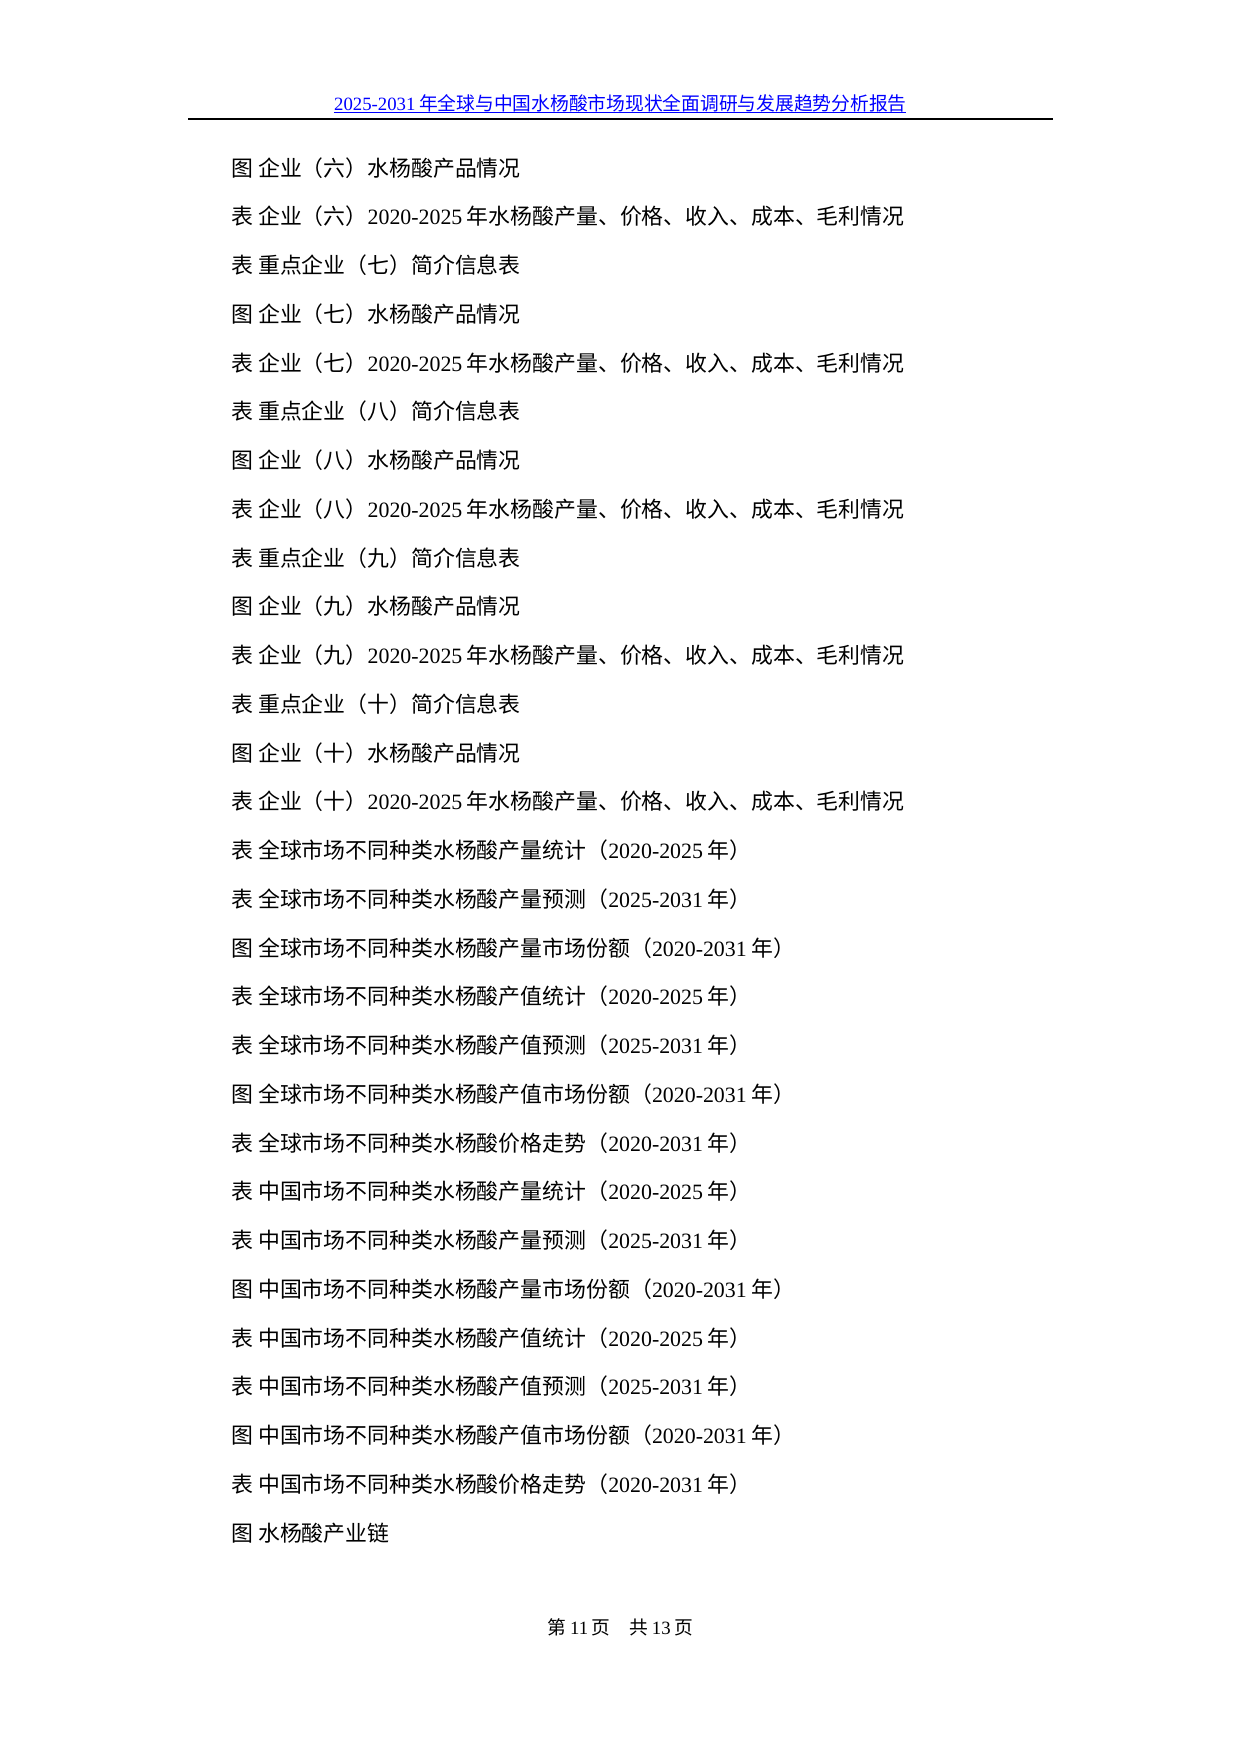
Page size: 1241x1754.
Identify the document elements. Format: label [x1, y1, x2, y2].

text [187, 150, 1053, 1548]
